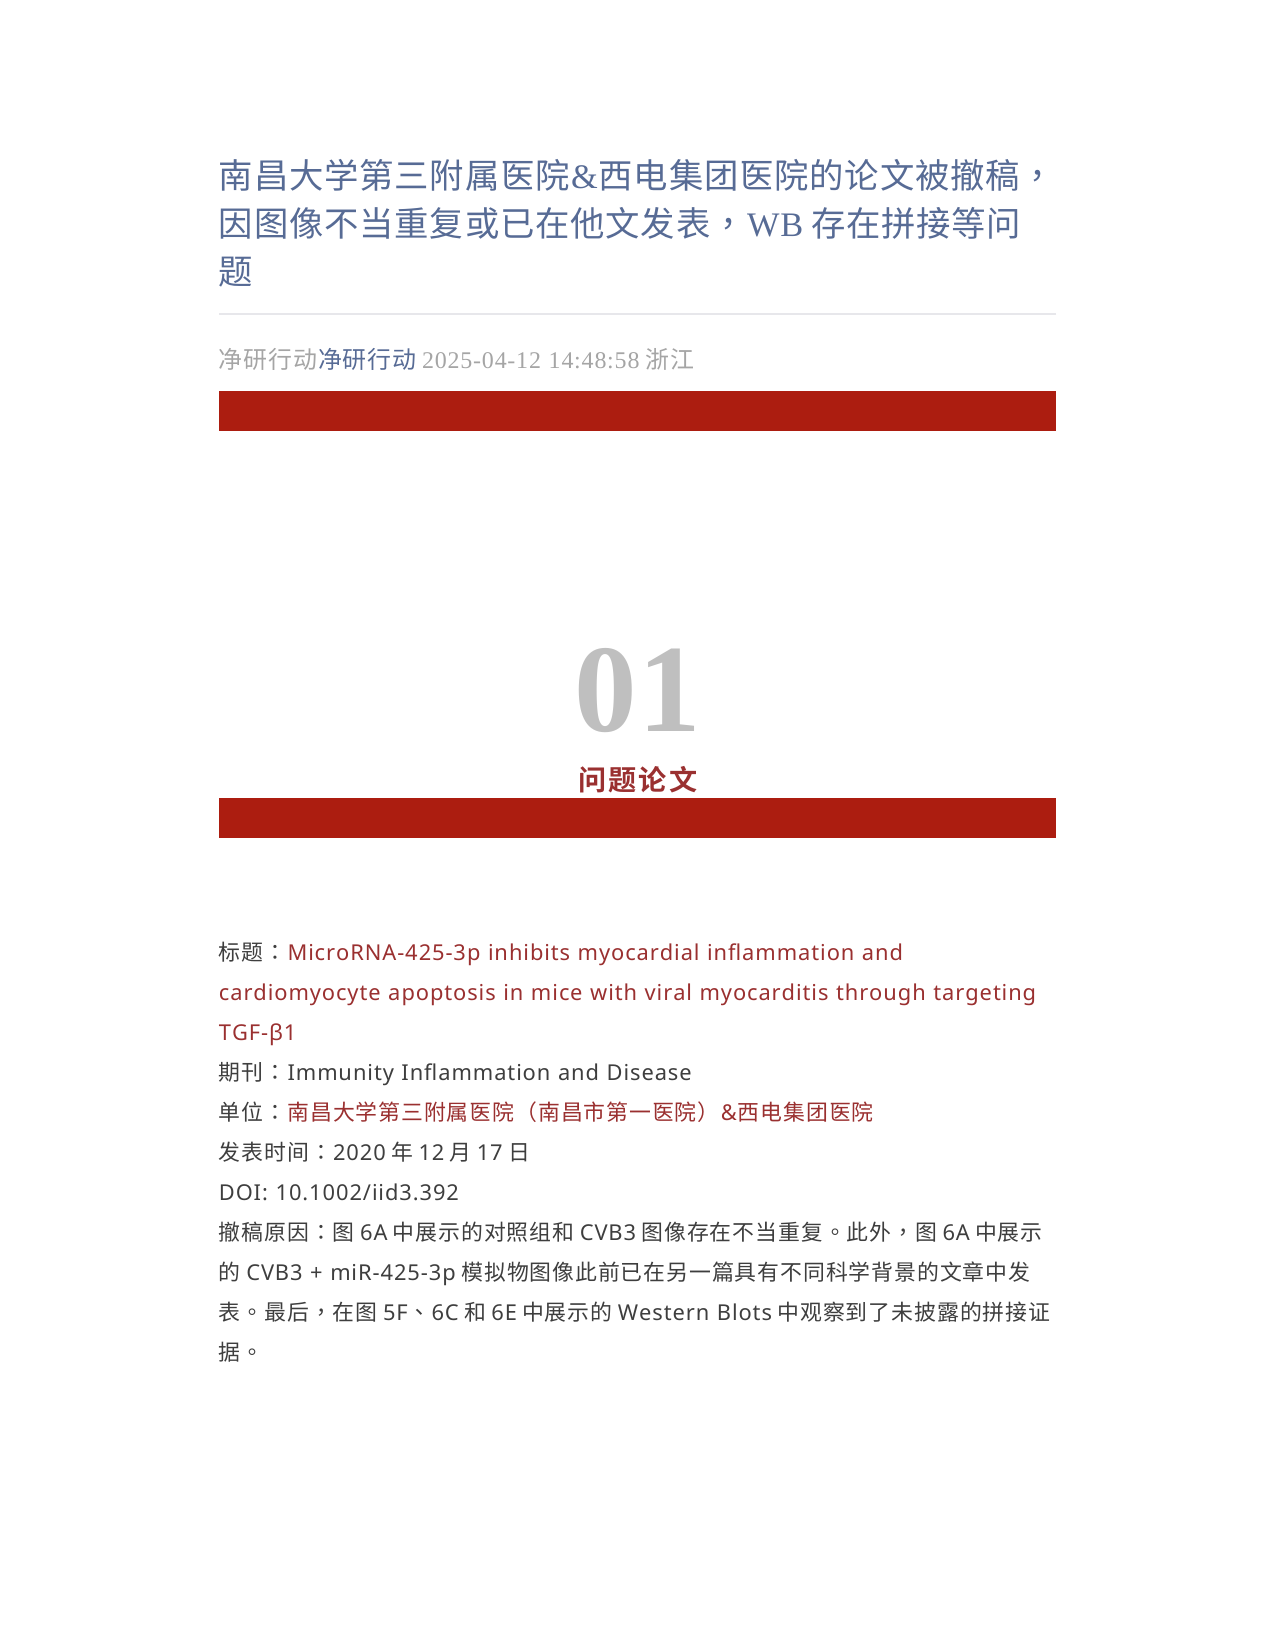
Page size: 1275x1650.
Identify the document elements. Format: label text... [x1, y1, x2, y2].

text 期刊：Immunity Inflammation and Disease [219, 1046, 1056, 1086]
text 01 [219, 558, 1056, 758]
title 南昌大学第三附属医院&西电集团医院的论文被撤稿，因图像不当重复或已在他文发表，WB存在拼接等问题 [219, 150, 1056, 313]
text 标题：MicroRNA-425-3p inhibits myocardial inflammation and cardiomyocyte apoptosis in mice with viral myocarditis through targeting TGF-β1 [219, 926, 1056, 1046]
list 净研行动净研行动2025-04-12 14:48:58浙江 [219, 335, 1056, 375]
text 问题论文 [219, 758, 1056, 798]
text 单位：南昌大学第三附属医院（南昌市第一医院）&西电集团医院 [219, 1086, 1056, 1126]
text DOI: 10.1002/iid3.392 [219, 1166, 1056, 1206]
text 发表时间：2020年12月17日 [219, 1126, 1056, 1166]
text 撤稿原因：图6A中展示的对照组和CVB3图像存在不当重复。此外，图6A中展示的CVB3 + miR-425-3p模拟物图像此前已在另一篇具有不同科学背景的文章中发表。最后，在图5F、6C和6E中展示的Western Blots中观察到了未披露的拼接证据。 [219, 1206, 1056, 1406]
